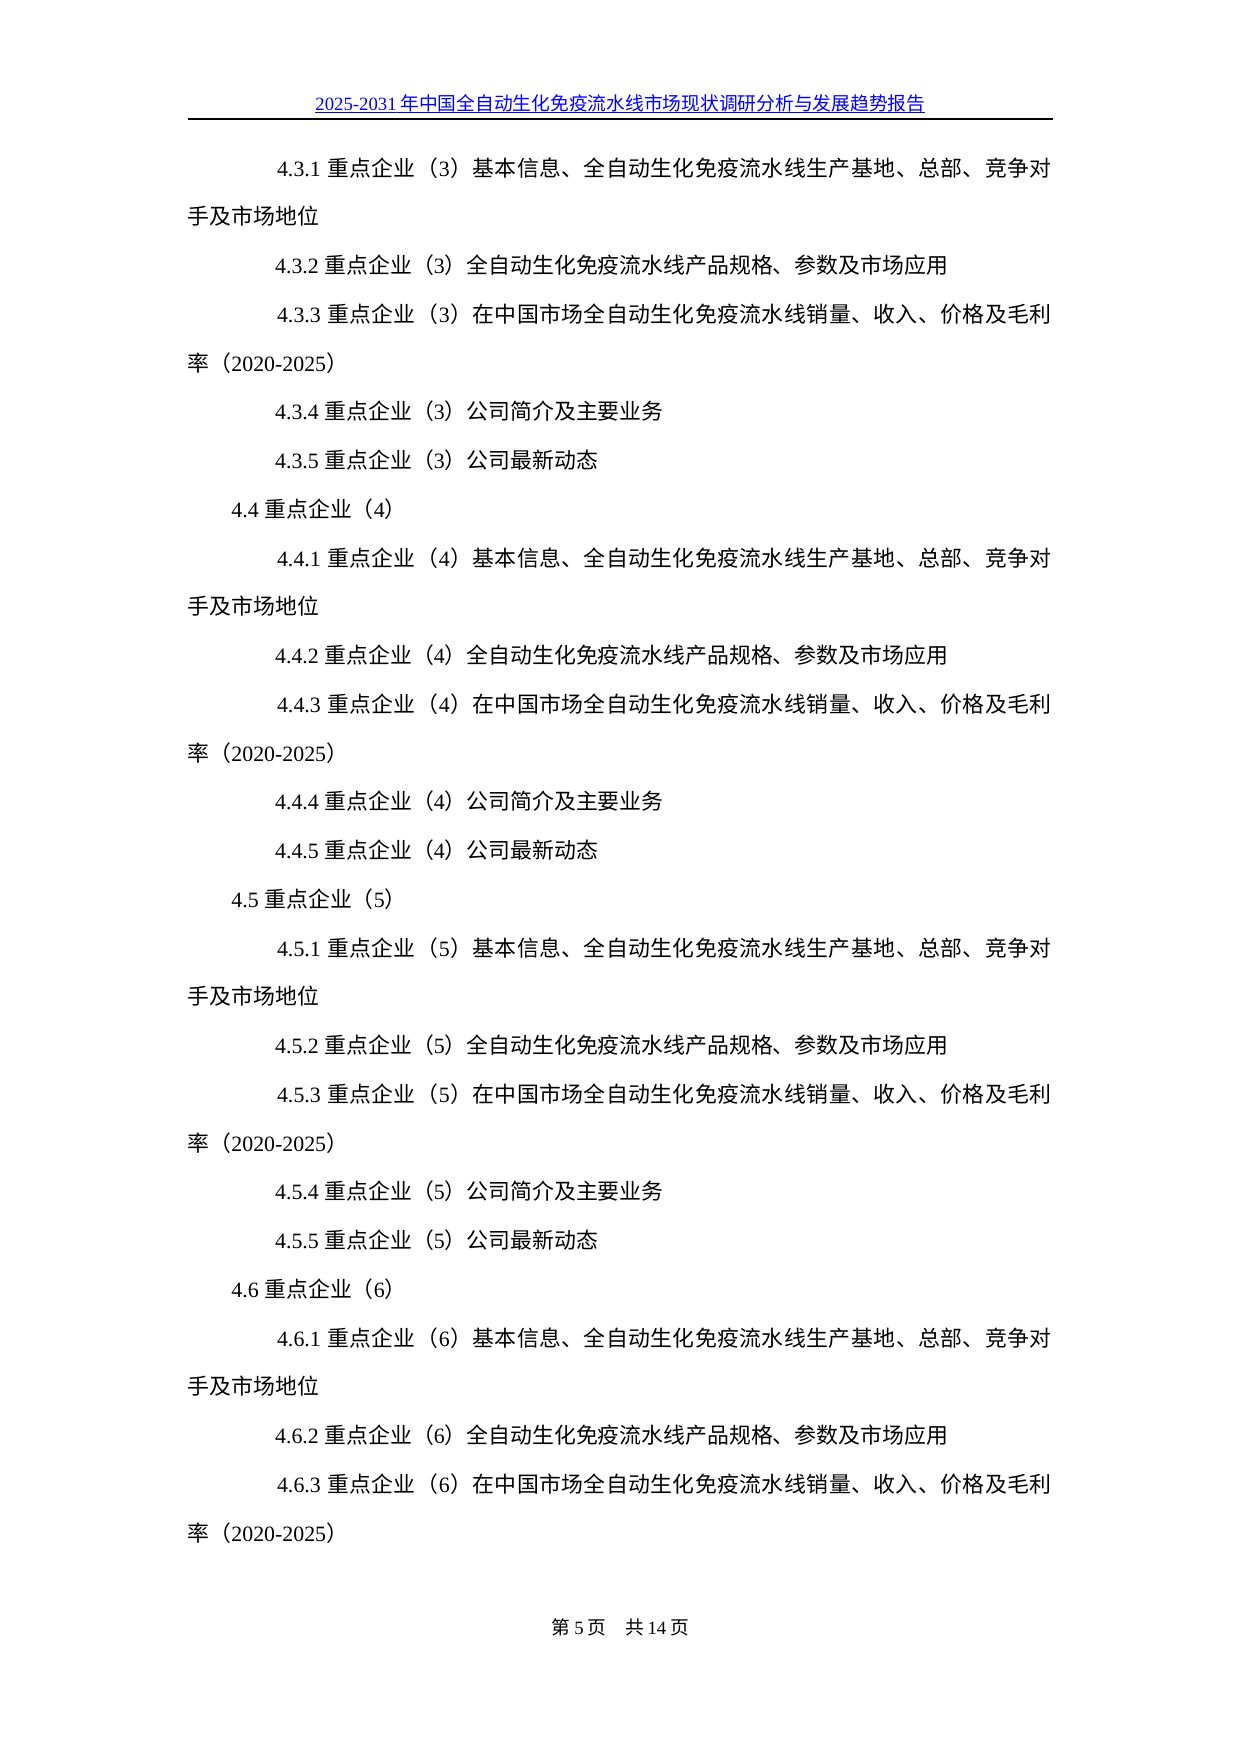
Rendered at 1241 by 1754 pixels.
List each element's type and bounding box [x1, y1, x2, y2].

text [187, 150, 1053, 1548]
